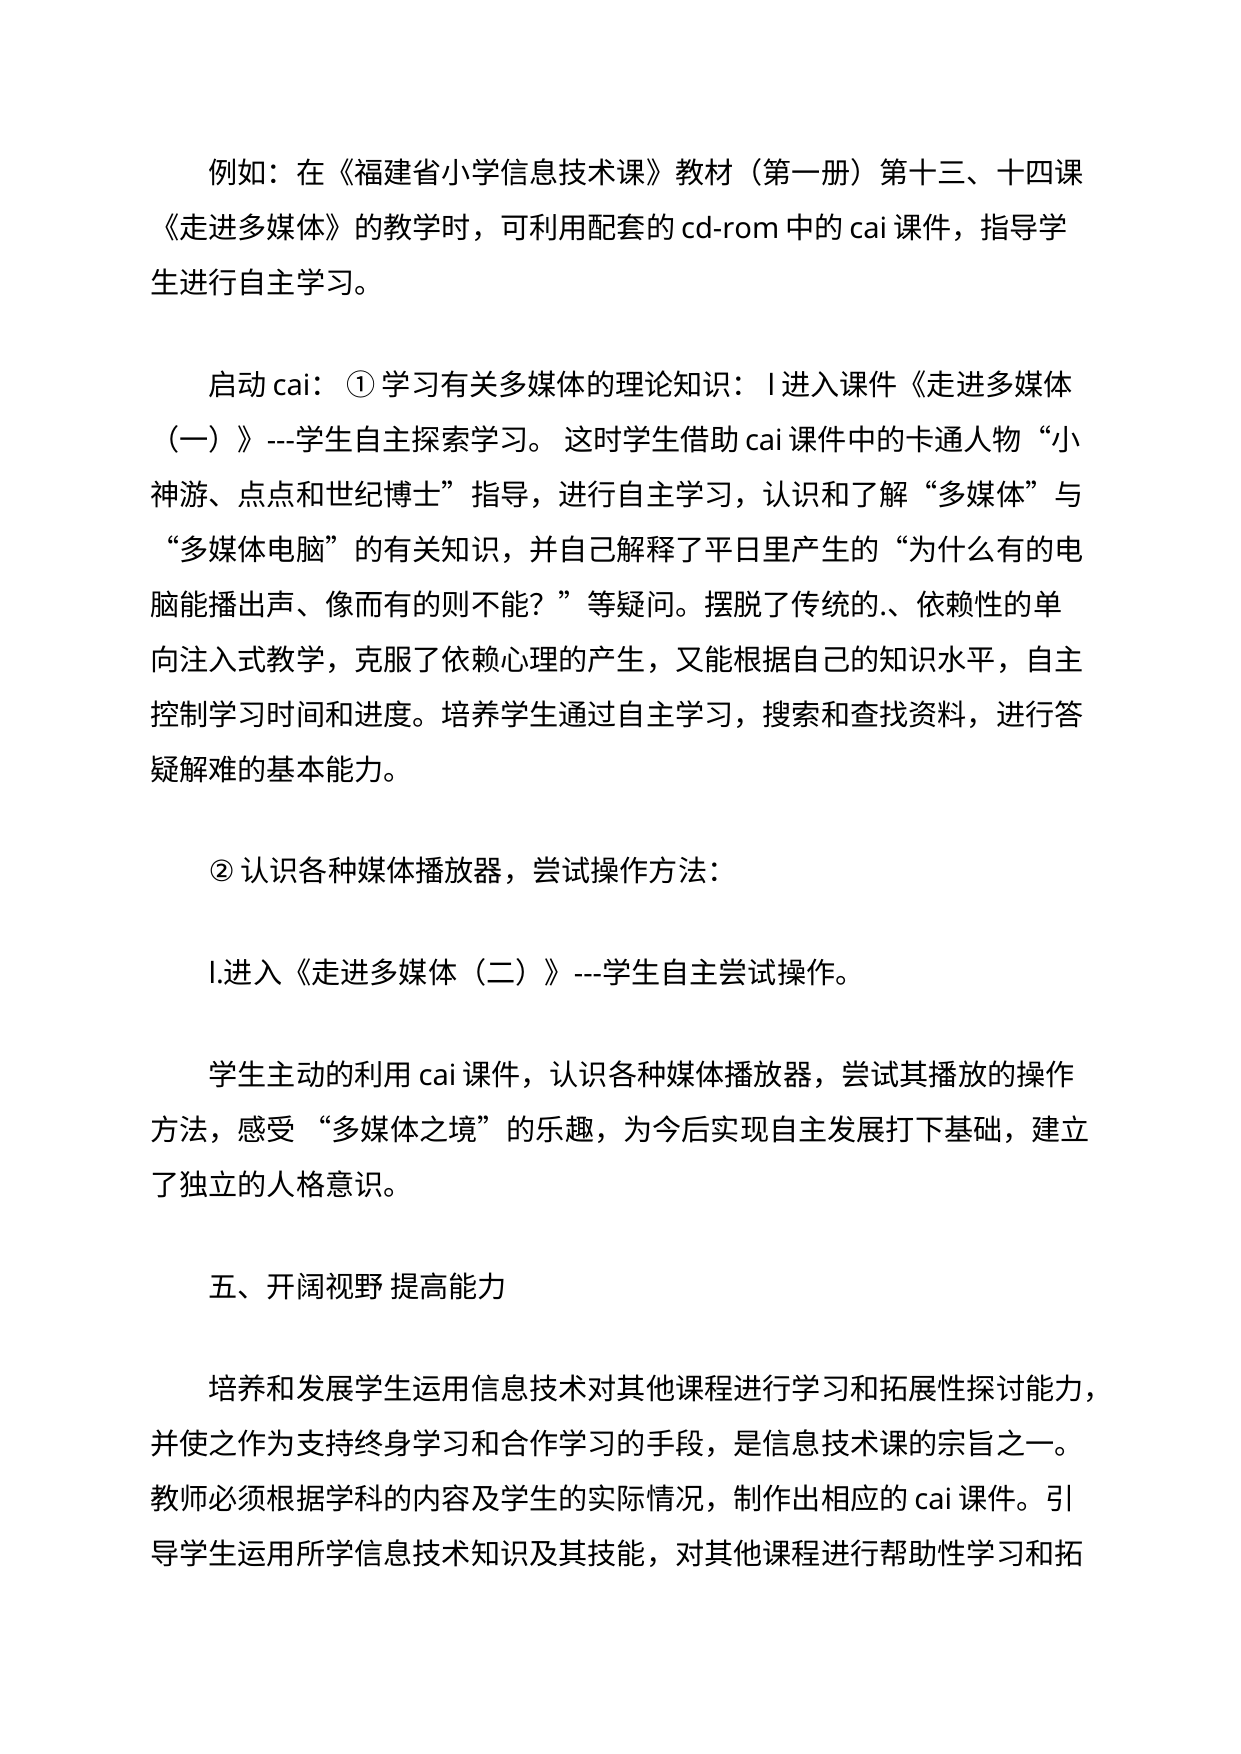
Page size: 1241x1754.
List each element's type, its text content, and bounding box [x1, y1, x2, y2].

text 启动cai： ① 学习有关多媒体的理论知识： l进入课件《走进多媒体（一）》---学生自主探索学习。 这时学生借助cai课件中的卡通人物“小神游、点点和世纪博士”指导，进行自主学习，认识和了解“多媒体”与“多媒体电脑”的有关知识，并自己解释了平日里产生的“为什么有的电脑能播出声、像而有的则不能？”等疑问。摆脱了传统的.、依赖性的单向注入式教学，克服了依赖心理的产生，又能根据自己的知识水平，自主控制学习时间和进度。培养学生通过自主学习，搜索和查找资料，进行答疑解难的基本能力。 [150, 362, 1090, 788]
text ②认识各种媒体播放器，尝试操作方法： [150, 848, 1090, 890]
text 学生主动的利用cai课件，认识各种媒体播放器，尝试其播放的操作方法，感受 “多媒体之境”的乐趣，为今后实现自主发展打下基础，建立了独立的人格意识。 [150, 1052, 1090, 1204]
text 例如：在《福建省小学信息技术课》教材（第一册）第十三、十四课《走进多媒体》的教学时，可利用配套的cd-rom中的cai课件，指导学生进行自主学习。 [150, 150, 1090, 302]
text 五、开阔视野 提高能力 [150, 1264, 1090, 1306]
text l.进入《走进多媒体（二）》---学生自主尝试操作。 [150, 950, 1090, 992]
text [150, 1365, 1090, 1572]
